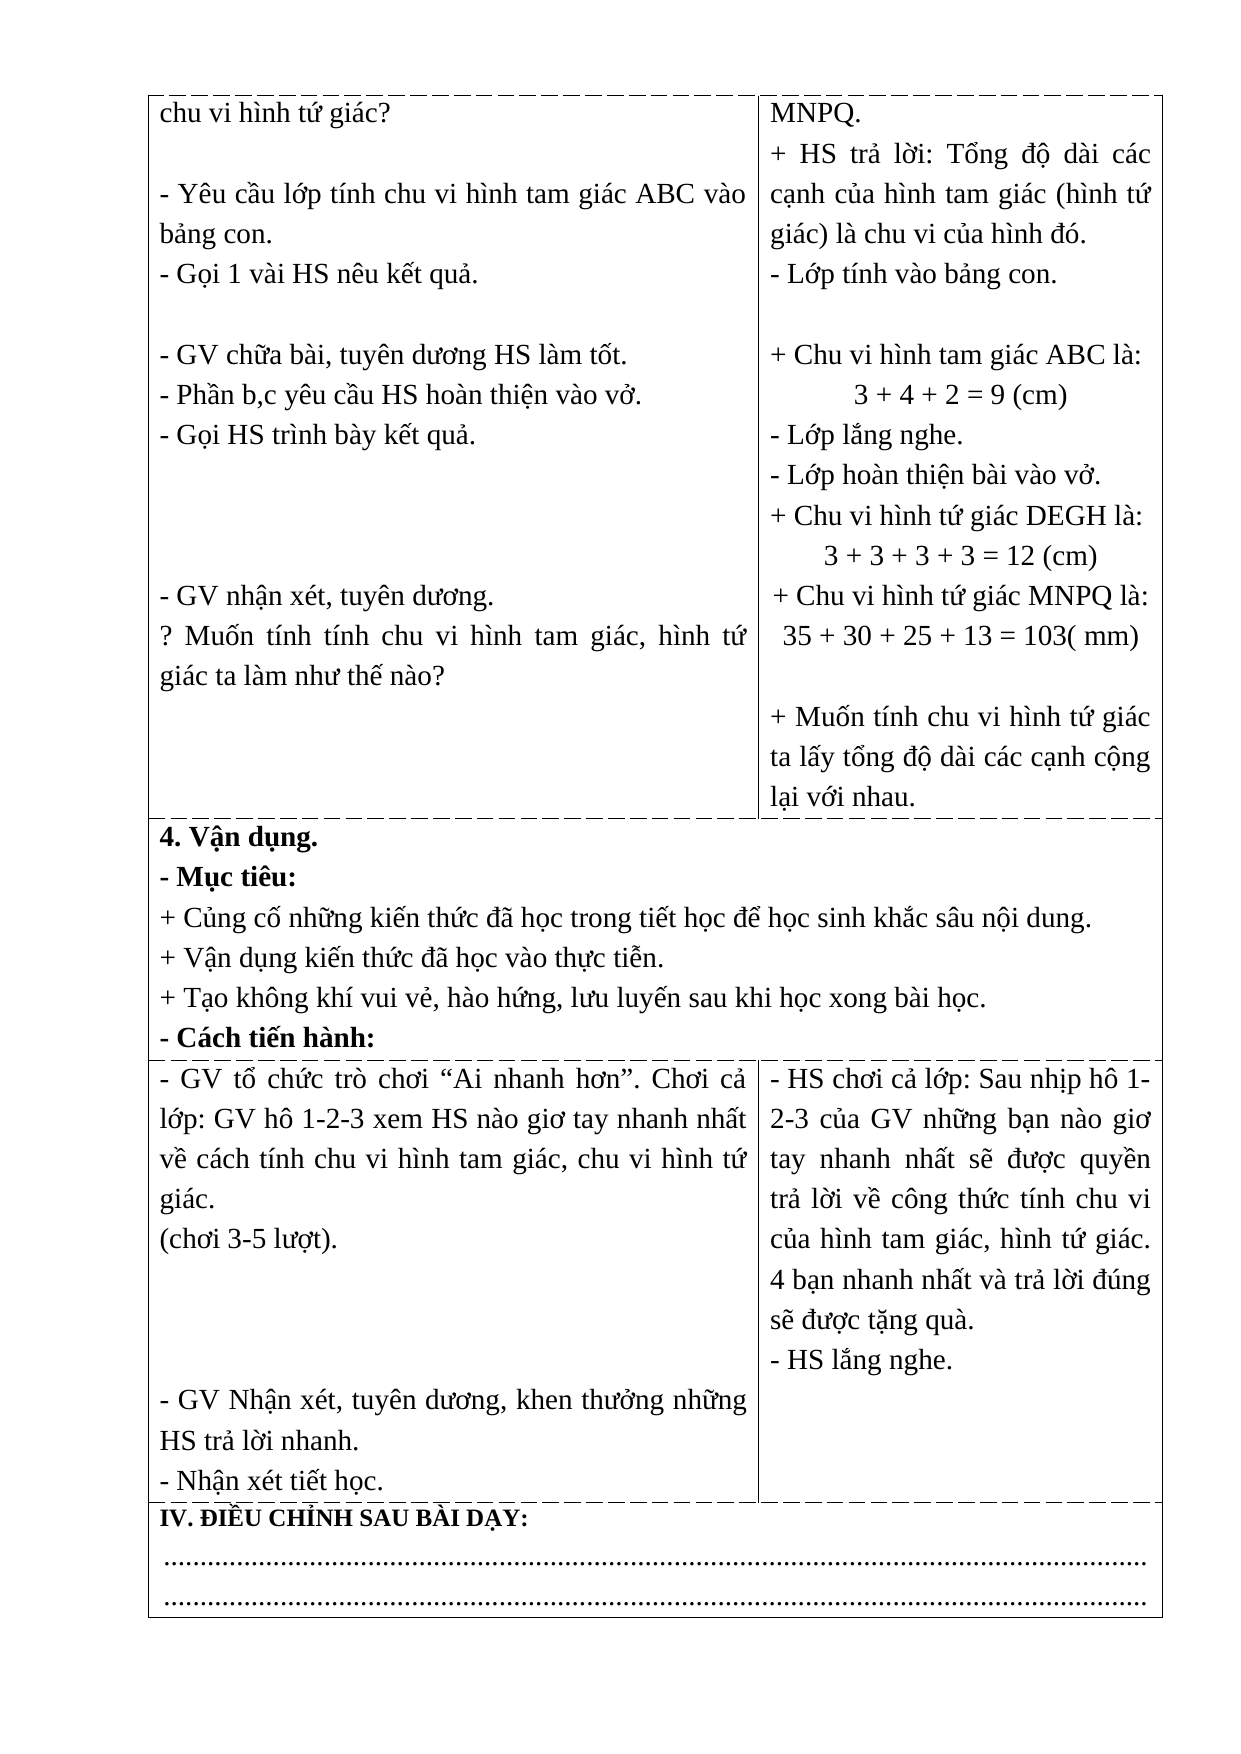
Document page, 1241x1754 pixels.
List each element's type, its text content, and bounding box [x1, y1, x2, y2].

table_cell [149, 1502, 1162, 1617]
table_cell - GV tổ chức trò chơi “Ai nhanh hơn”. Chơi cả lớp: GV hô 1-2-3 xem HS nào giơ tay nhanh nhất về cách tính chu vi hình tam giác, chu vi hình tứ giác. (chơi 3-5 lượt). - GV Nhận xét, tuyên dương, khen thưởng những HS trả lời nhanh. - Nhận xét tiết học. [149, 1060, 758, 1502]
table_cell 4. Vận dụng. - Mục tiêu: + Củng cố những kiến thức đã học trong tiết học để học sinh khắc sâu nội dung. + Vận dụng kiến thức đã học vào thực tiễn. + Tạo không khí vui vẻ, hào hứng, lưu luyến sau khi học xong bài học. - Cách tiến hành: [149, 818, 1162, 1060]
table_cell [149, 95, 758, 818]
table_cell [759, 95, 1162, 818]
table_cell - HS chơi cả lớp: Sau nhịp hô 1-2-3 của GV những bạn nào giơ tay nhanh nhất sẽ được quyền trả lời về công thức tính chu vi của hình tam giác, hình tứ giác. 4 bạn nhanh nhất và trả lời đúng sẽ được tặng quà. - HS lắng nghe. [759, 1060, 1162, 1502]
